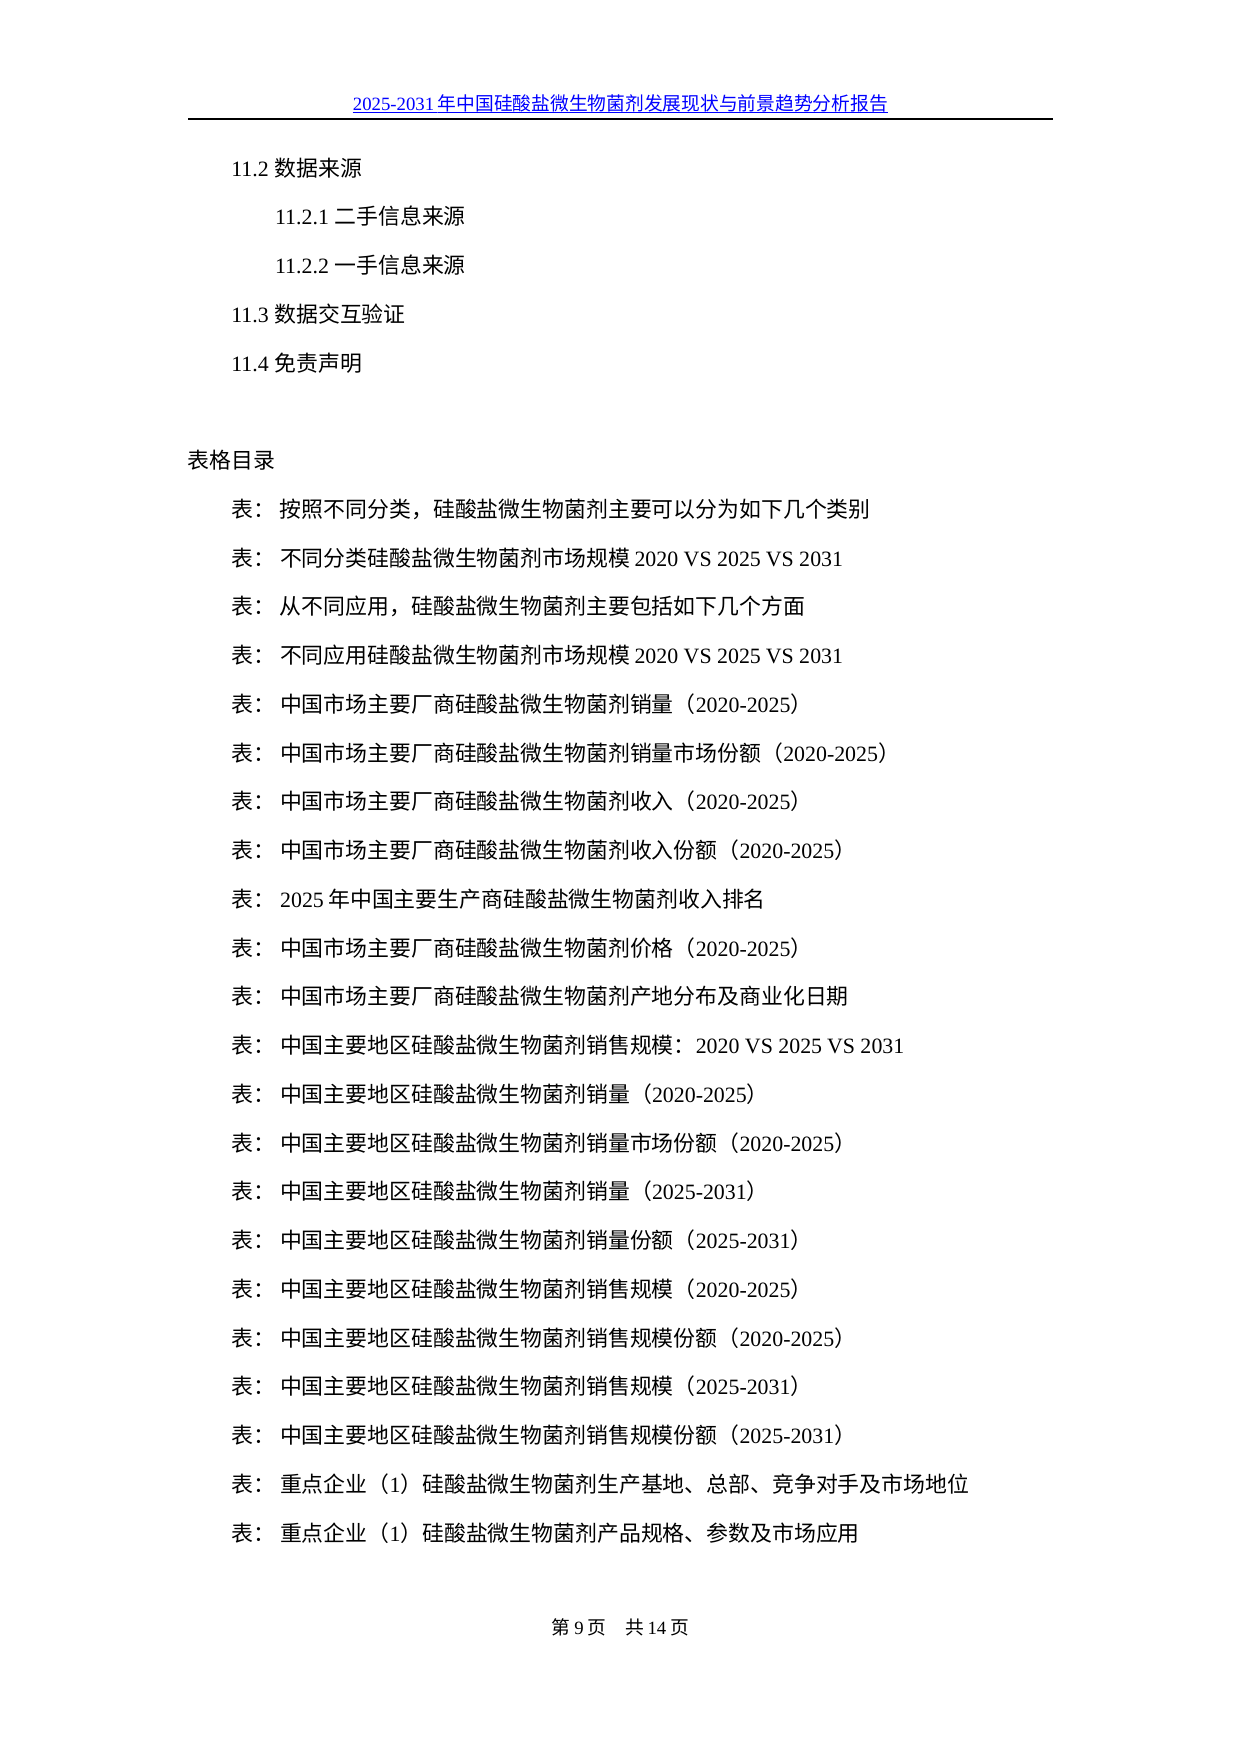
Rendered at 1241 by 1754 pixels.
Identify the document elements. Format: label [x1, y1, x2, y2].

text [187, 150, 1053, 1548]
